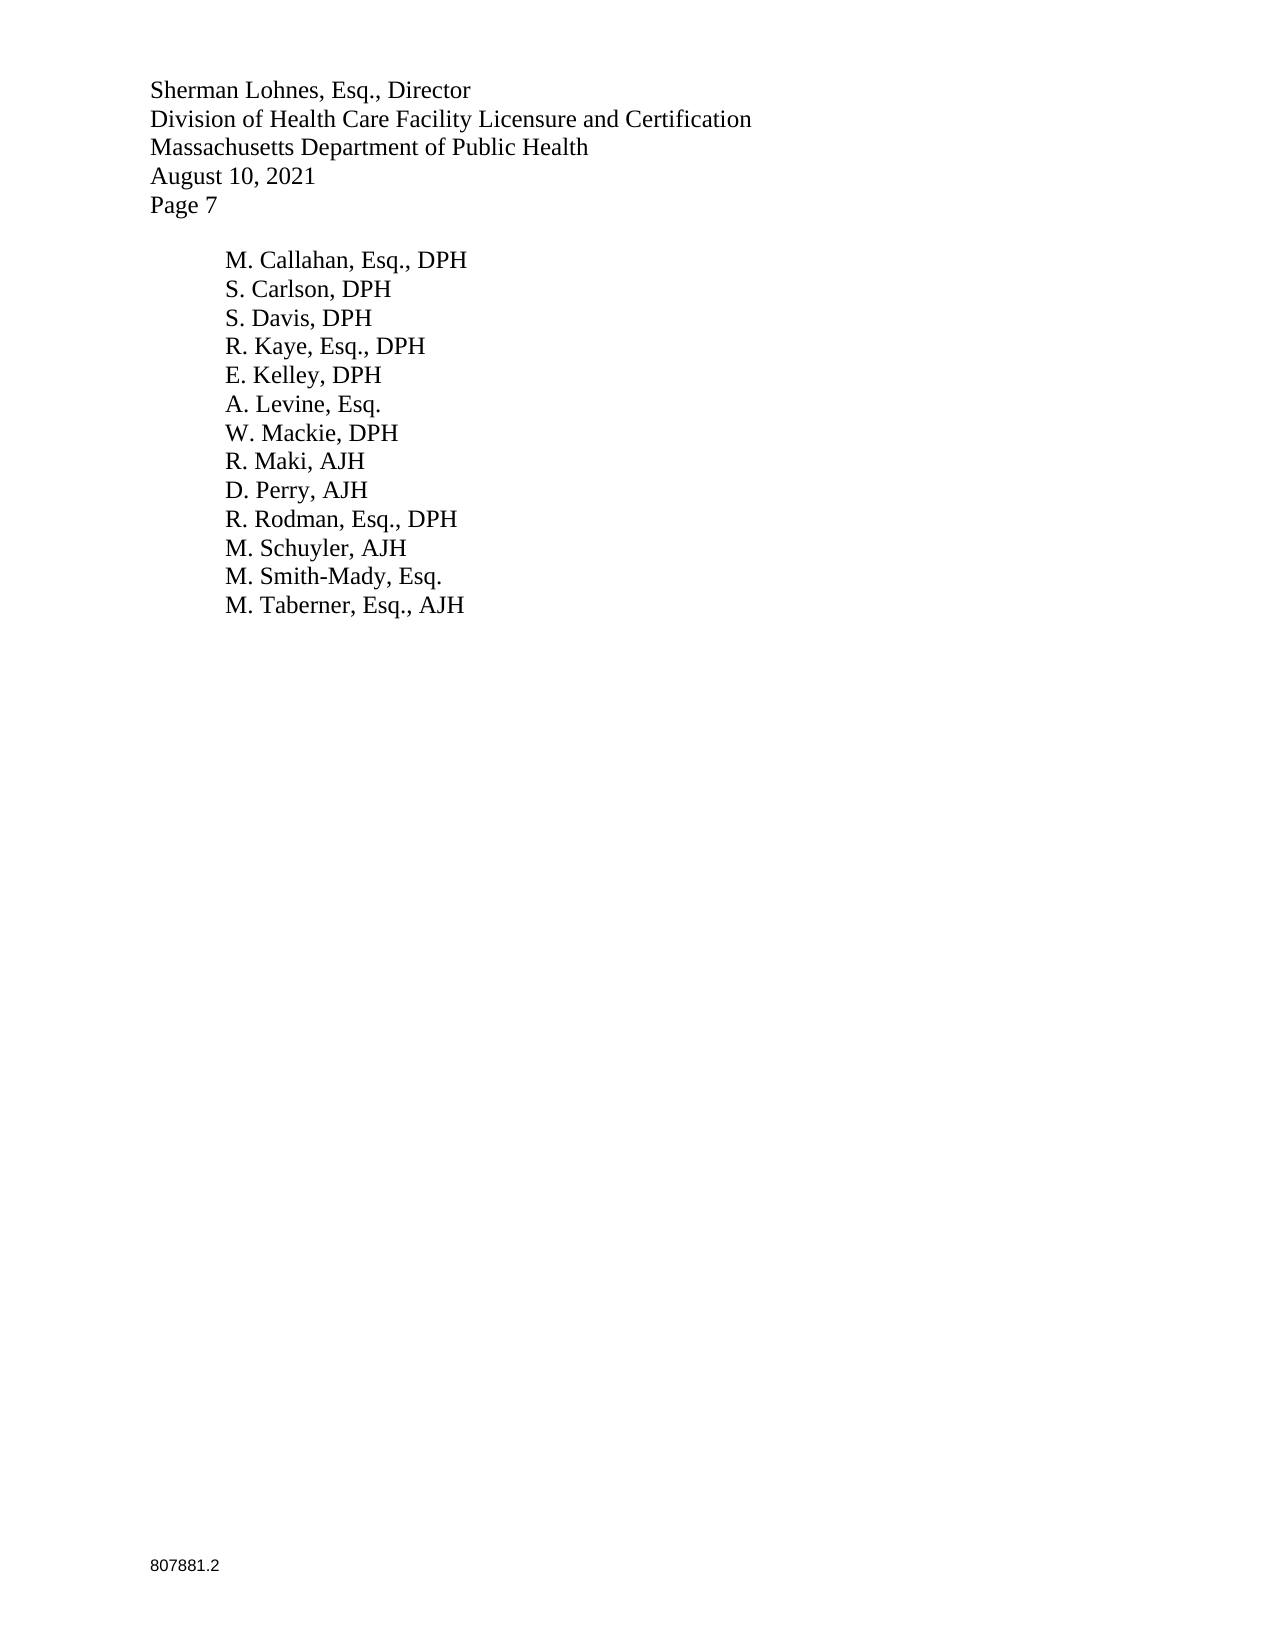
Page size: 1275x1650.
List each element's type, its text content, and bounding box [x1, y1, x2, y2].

text R. Rodman, Esq., DPH [150, 504, 1125, 533]
text M. Callahan, Esq., DPH [150, 245, 1125, 274]
text A. Levine, Esq. [150, 389, 1125, 418]
text R. Kaye, Esq., DPH [150, 331, 1125, 360]
text S. Davis, DPH [150, 303, 1125, 331]
text M. Taberner, Esq., AJH [150, 590, 1125, 619]
text D. Perry, AJH [150, 475, 1125, 504]
text S. Carlson, DPH [150, 274, 1125, 303]
text R. Maki, AJH [150, 446, 1125, 475]
text M. Smith-Mady, Esq. [150, 561, 1125, 590]
text E. Kelley, DPH [150, 360, 1125, 389]
text W. Mackie, DPH [150, 418, 1125, 446]
text M. Schuyler, AJH [150, 533, 1125, 561]
